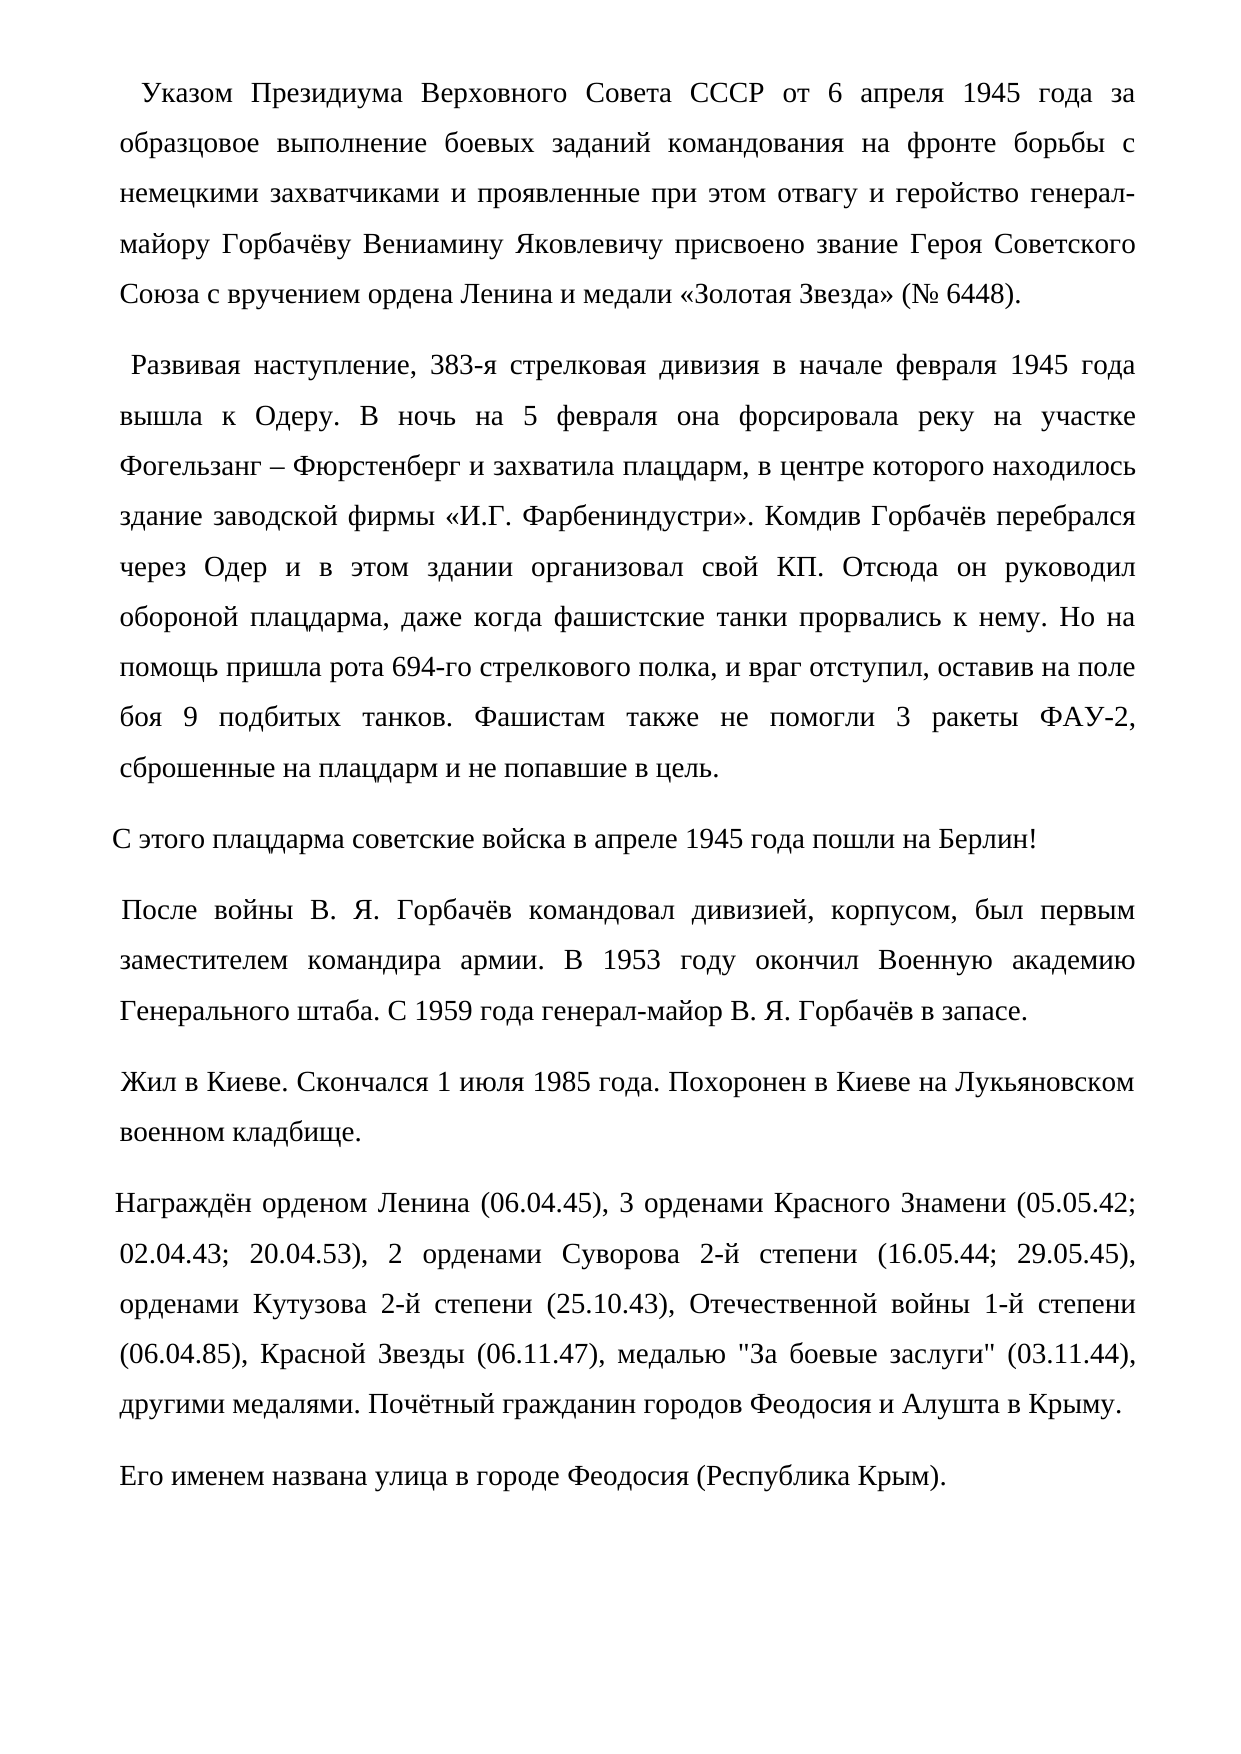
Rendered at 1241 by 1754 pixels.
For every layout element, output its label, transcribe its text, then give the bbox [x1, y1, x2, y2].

text Указом Президиума Верховного Совета СССР от 6 апреля 1945 года за образцовое выполнение боевых заданий командования на фронте борьбы с немецкими захватчиками и проявленные при этом отвагу и геройство генерал-майору Горбачёву Вениамину Яковлевичу присвоено звание Героя Советского Союза с вручением ордена Ленина и медали «Золотая Звезда» (№ 6448). [104, 75, 1137, 310]
text Награждён орденом Ленина (06.04.45), 3 орденами Красного Знамени (05.05.42; 02.04.43; 20.04.53), 2 орденами Суворова 2-й степени (16.05.44; 29.05.45), орденами Кутузова 2-й степени (25.10.43), Отечественной войны 1-й степени (06.04.85), Красной Звезды (06.11.47), медалью "За боевые заслуги" (03.11.44), другими медалями. Почётный гражданин городов Феодосия и Алушта в Крыму. [104, 1185, 1137, 1420]
text Жил в Киеве. Скончался 1 июля 1985 года. Похоронен в Киеве на Лукьяновском военном кладбище. [104, 1064, 1137, 1148]
text Развивая наступление, 383-я стрелковая дивизия в начале февраля 1945 года вышла к Одеру. В ночь на 5 февраля она форсировала реку на участке Фогельзанг – Фюрстенберг и захватила плацдарм, в центре которого находилось здание заводской фирмы «И.Г. Фарбениндустри». Комдив Горбачёв перебрался через Одер и в этом здании организовал свой КП. Отсюда он руководил обороной плацдарма, даже когда фашистские танки прорвались к нему. Но на помощь пришла рота 694-го стрелкового полка, и враг отступил, оставив на поле боя 9 подбитых танков. Фашистам также не помогли 3 ракеты ФАУ-2, сброшенные на плацдарм и не попавшие в цель. [104, 347, 1137, 783]
text С этого плацдарма советские войска в апреле 1945 года пошли на Берлин! [104, 821, 1137, 854]
text Его именем названа улица в городе Феодосия (Республика Крым). [104, 1458, 1137, 1491]
text После войны В. Я. Горбачёв командовал дивизией, корпусом, был первым заместителем командира армии. В 1953 году окончил Военную академию Генерального штаба. С 1959 года генерал-майор В. Я. Горбачёв в запасе. [104, 892, 1137, 1026]
